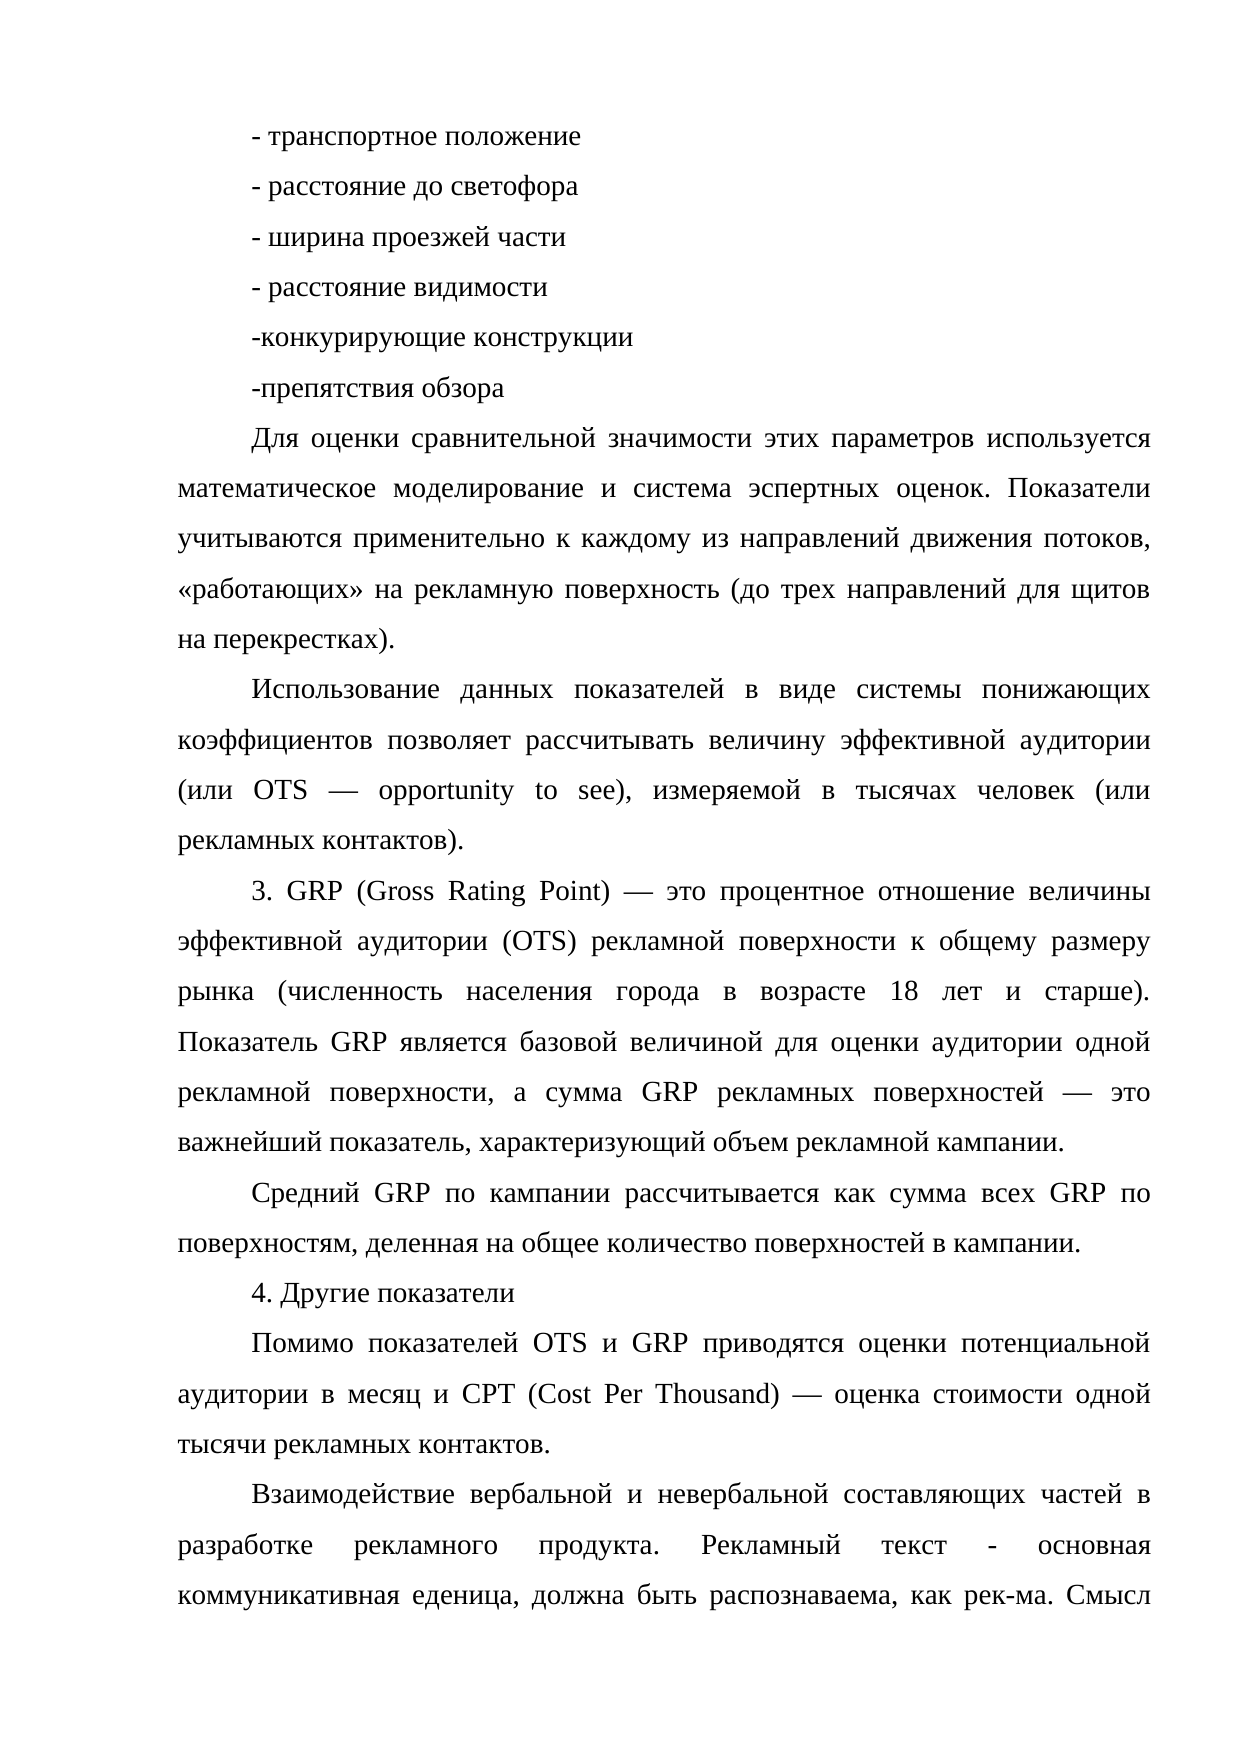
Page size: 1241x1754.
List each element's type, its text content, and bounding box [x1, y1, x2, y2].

text Помимо показателей OTS и GRP приводятся оценки потенциальной аудитории в месяц и CPT (Cost Per Thousand) — оценка стоимости одной тысячи рекламных контактов. [177, 1326, 1152, 1460]
text 3. GRP (Gross Rating Point) — это процентное отношение величины эффективной аудитории (OTS) рекламной поверхности к общему размеру рынка (численность населения города в возрасте 18 лет и старше). Показатель GRP является базовой величиной для оценки аудитории одной рекламной поверхности, а сумма GRP рекламных поверхностей — это важнейший показатель, характеризующий объем рекламной кампании. [177, 873, 1152, 1158]
text - расстояние видимости [177, 269, 1152, 303]
text -конкурирующие конструкции [177, 319, 1152, 353]
text Средний GRP по кампании рассчитывается как сумма всех GRP по поверхностям, деленная на общее количество поверхностей в кампании. [177, 1175, 1152, 1258]
text Использование данных показателей в виде системы понижающих коэффициентов позволяет рассчитывать величину эффективной аудитории (или OTS — opportunity to see), измеряемой в тысячах человек (или рекламных контактов). [177, 672, 1152, 856]
text -препятствия обзора [177, 370, 1152, 403]
text 4. Другие показатели [177, 1275, 1152, 1309]
text - ширина проезжей части [177, 219, 1152, 252]
text Для оценки сравнительной значимости этих параметров используется математическое моделирование и система эспертных оценок. Показатели учитываются применительно к каждому из направлений движения потоков, «работающих» на рекламную поверхность (до трех направлений для щитов на перекрестках). [177, 420, 1152, 655]
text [177, 1477, 1152, 1611]
text - расстояние до светофора [177, 168, 1152, 202]
text - транспортное положение [177, 118, 1152, 152]
